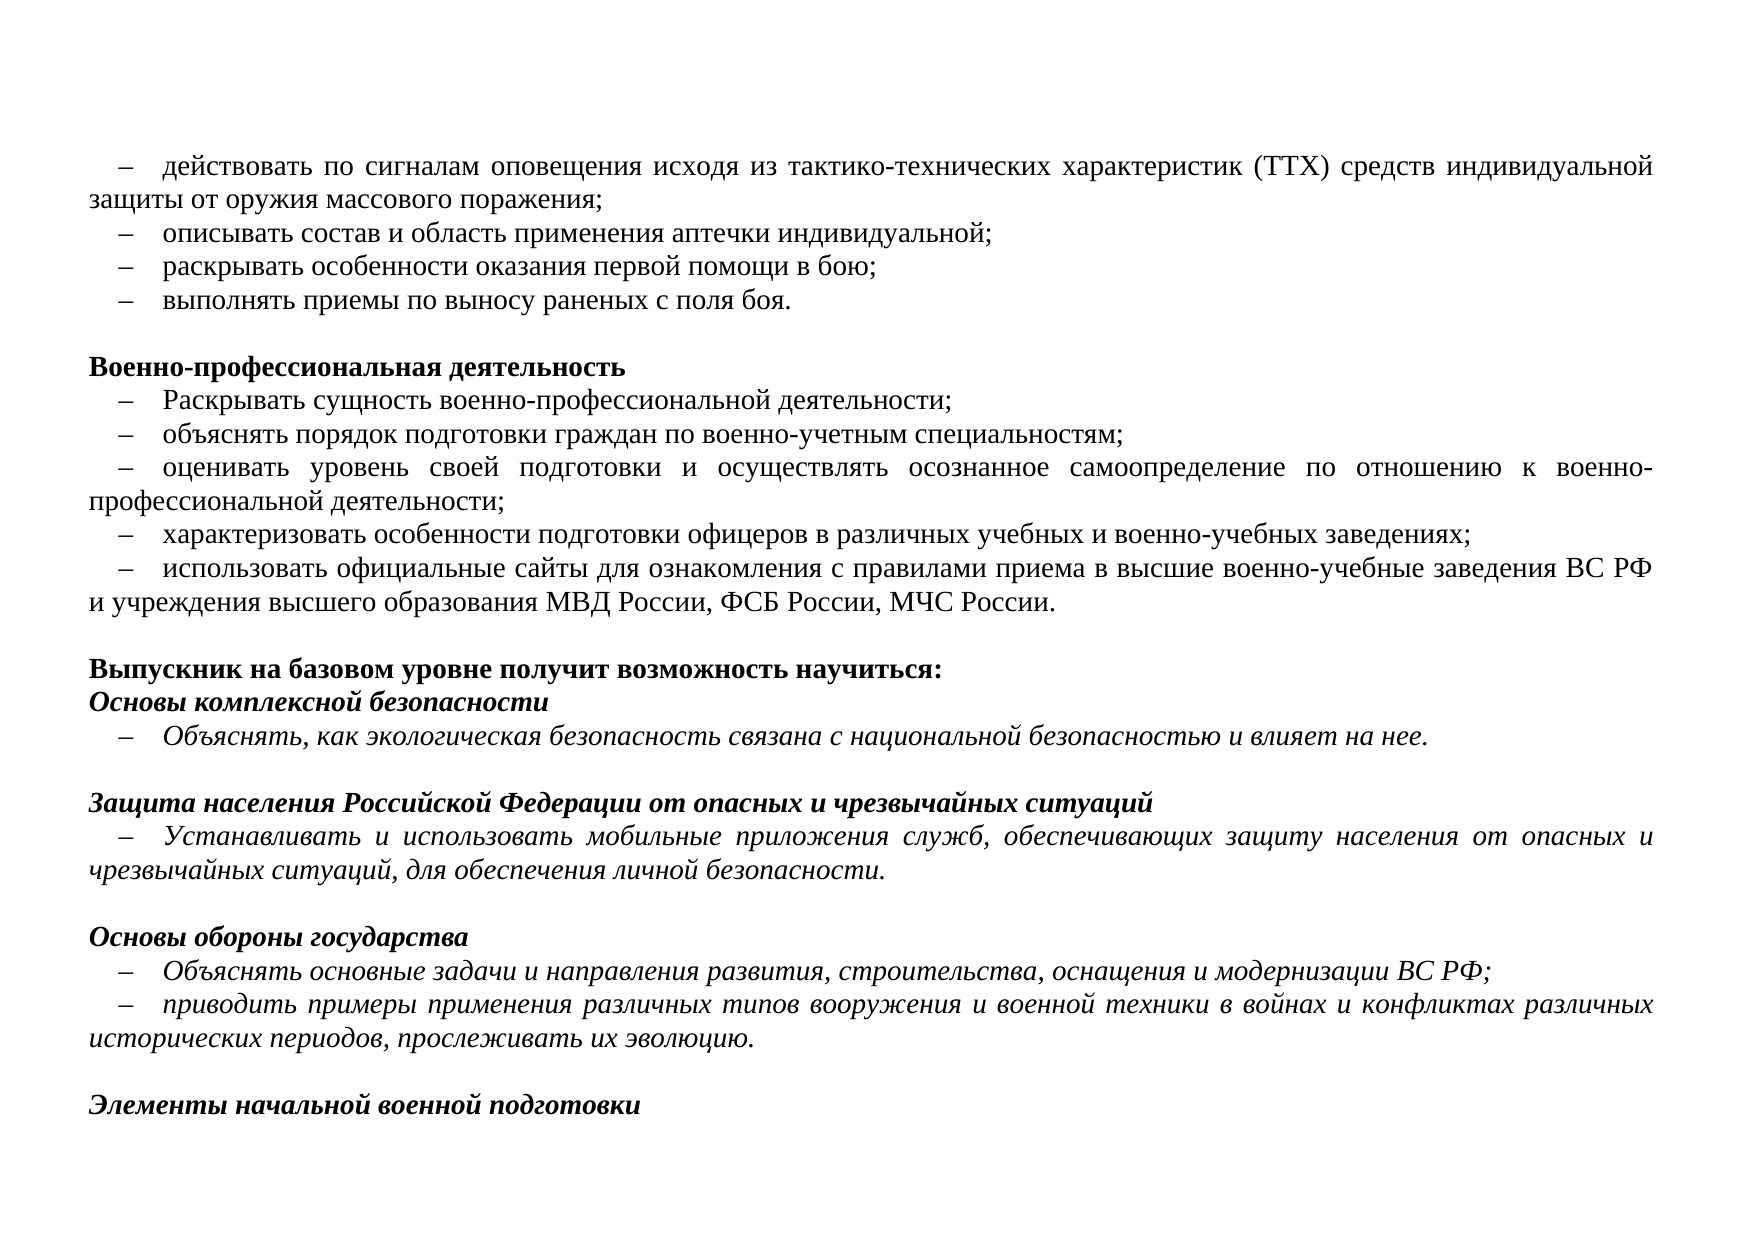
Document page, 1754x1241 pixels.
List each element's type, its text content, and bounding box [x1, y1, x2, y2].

text Основы обороны государства [89, 919, 1655, 953]
text раскрывать особенности оказания первой помощи в бою; [89, 248, 1655, 282]
text Основы комплексной безопасности [89, 684, 1655, 718]
text Устанавливать и использовать мобильные приложения служб, обеспечивающих защиту населения от опасных и чрезвычайных ситуаций, для обеспечения личной безопасности. [89, 818, 1655, 886]
text Объяснять, как экологическая безопасность связана с национальной безопасностью и влияет на нее. [89, 718, 1655, 751]
text Элементы начальной военной подготовки [89, 1087, 1655, 1120]
text характеризовать особенности подготовки офицеров в различных учебных и военно-учебных заведениях; [89, 517, 1655, 550]
text описывать состав и область применения аптечки индивидуальной; [89, 215, 1655, 248]
text использовать официальные сайты для ознакомления с правилами приема в высшие военно-учебные заведения ВС РФ и учреждения высшего образования МВД России, ФСБ России, МЧС России. [89, 550, 1655, 617]
text приводить примеры применения различных типов вооружения и военной техники в войнах и конфликтах различных исторических периодов, прослеживать их эволюцию. [89, 986, 1655, 1053]
text Военно-профессиональная деятельность [89, 349, 1655, 382]
text объяснять порядок подготовки граждан по военно-учетным специальностям; [89, 416, 1655, 449]
text оценивать уровень своей подготовки и осуществлять осознанное самоопределение по отношению к военно-профессиональной деятельности; [89, 449, 1655, 517]
text Выпускник на базовом уровне получит возможность научиться: [89, 651, 1655, 684]
text выполнять приемы по выносу раненых с поля боя. [89, 282, 1655, 315]
text Раскрывать сущность военно-профессиональной деятельности; [89, 382, 1655, 416]
text Объяснять основные задачи и направления развития, строительства, оснащения и модернизации ВС РФ; [89, 953, 1655, 986]
text действовать по сигналам оповещения исходя из тактико-технических характеристик (ТТХ) средств индивидуальной защиты от оружия массового поражения; [89, 148, 1655, 215]
text Защита населения Российской Федерации от опасных и чрезвычайных ситуаций [89, 785, 1655, 818]
